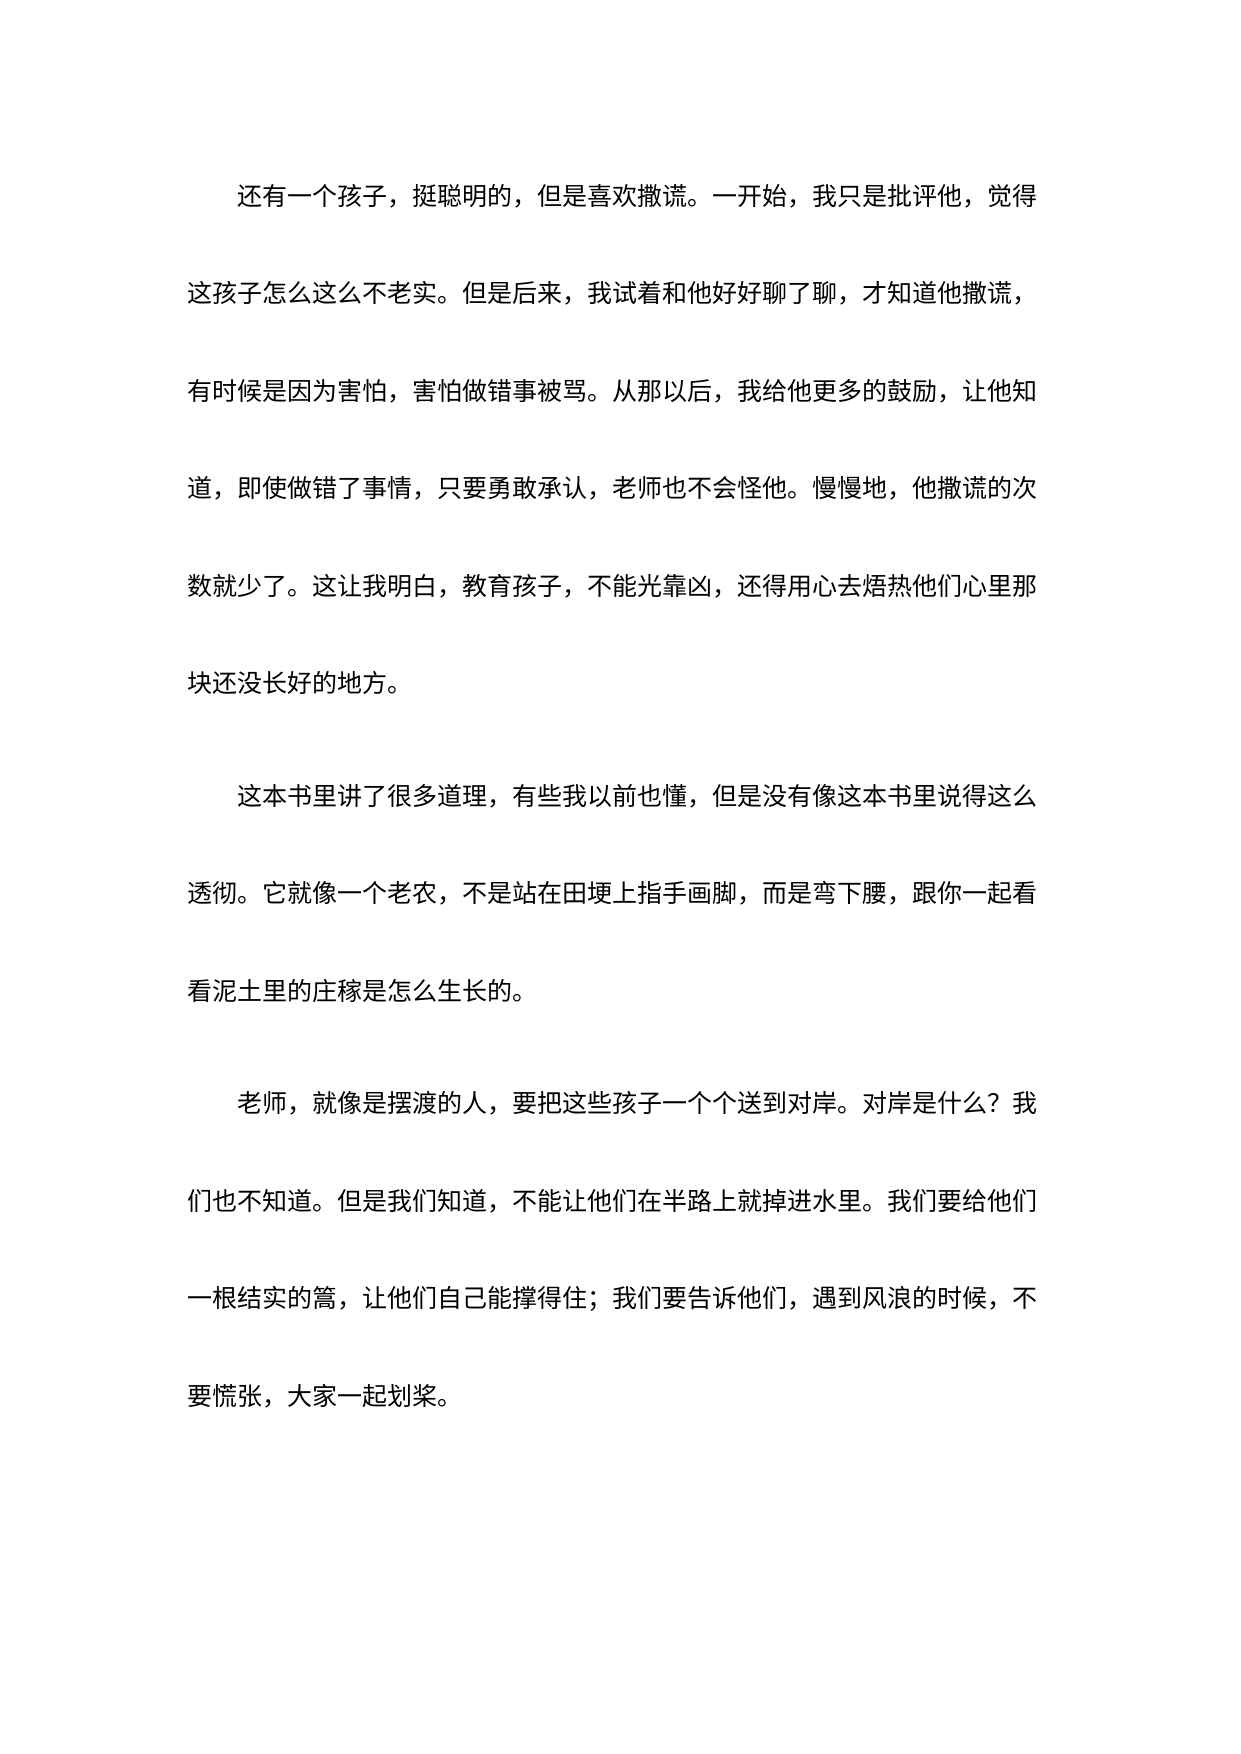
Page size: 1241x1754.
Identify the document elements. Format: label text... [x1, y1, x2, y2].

text 还有一个孩子，挺聪明的，但是喜欢撒谎。一开始，我只是批评他，觉得这孩子怎么这么不老实。但是后来，我试着和他好好聊了聊，才知道他撒谎，有时候是因为害怕，害怕做错事被骂。从那以后，我给他更多的鼓励，让他知道，即使做错了事情，只要勇敢承认，老师也不会怪他。慢慢地，他撒谎的次数就少了。这让我明白，教育孩子，不能光靠凶，还得用心去焐热他们心里那块还没长好的地方。 [187, 162, 1053, 714]
text 老师，就像是摆渡的人，要把这些孩子一个个送到对岸。对岸是什么？我们也不知道。但是我们知道，不能让他们在半路上就掉进水里。我们要给他们一根结实的篙，让他们自己能撑得住；我们要告诉他们，遇到风浪的时候，不要慌张，大家一起划桨。 [187, 1069, 1053, 1427]
text 这本书里讲了很多道理，有些我以前也懂，但是没有像这本书里说得这么透彻。它就像一个老农，不是站在田埂上指手画脚，而是弯下腰，跟你一起看看泥土里的庄稼是怎么生长的。 [187, 762, 1053, 1022]
